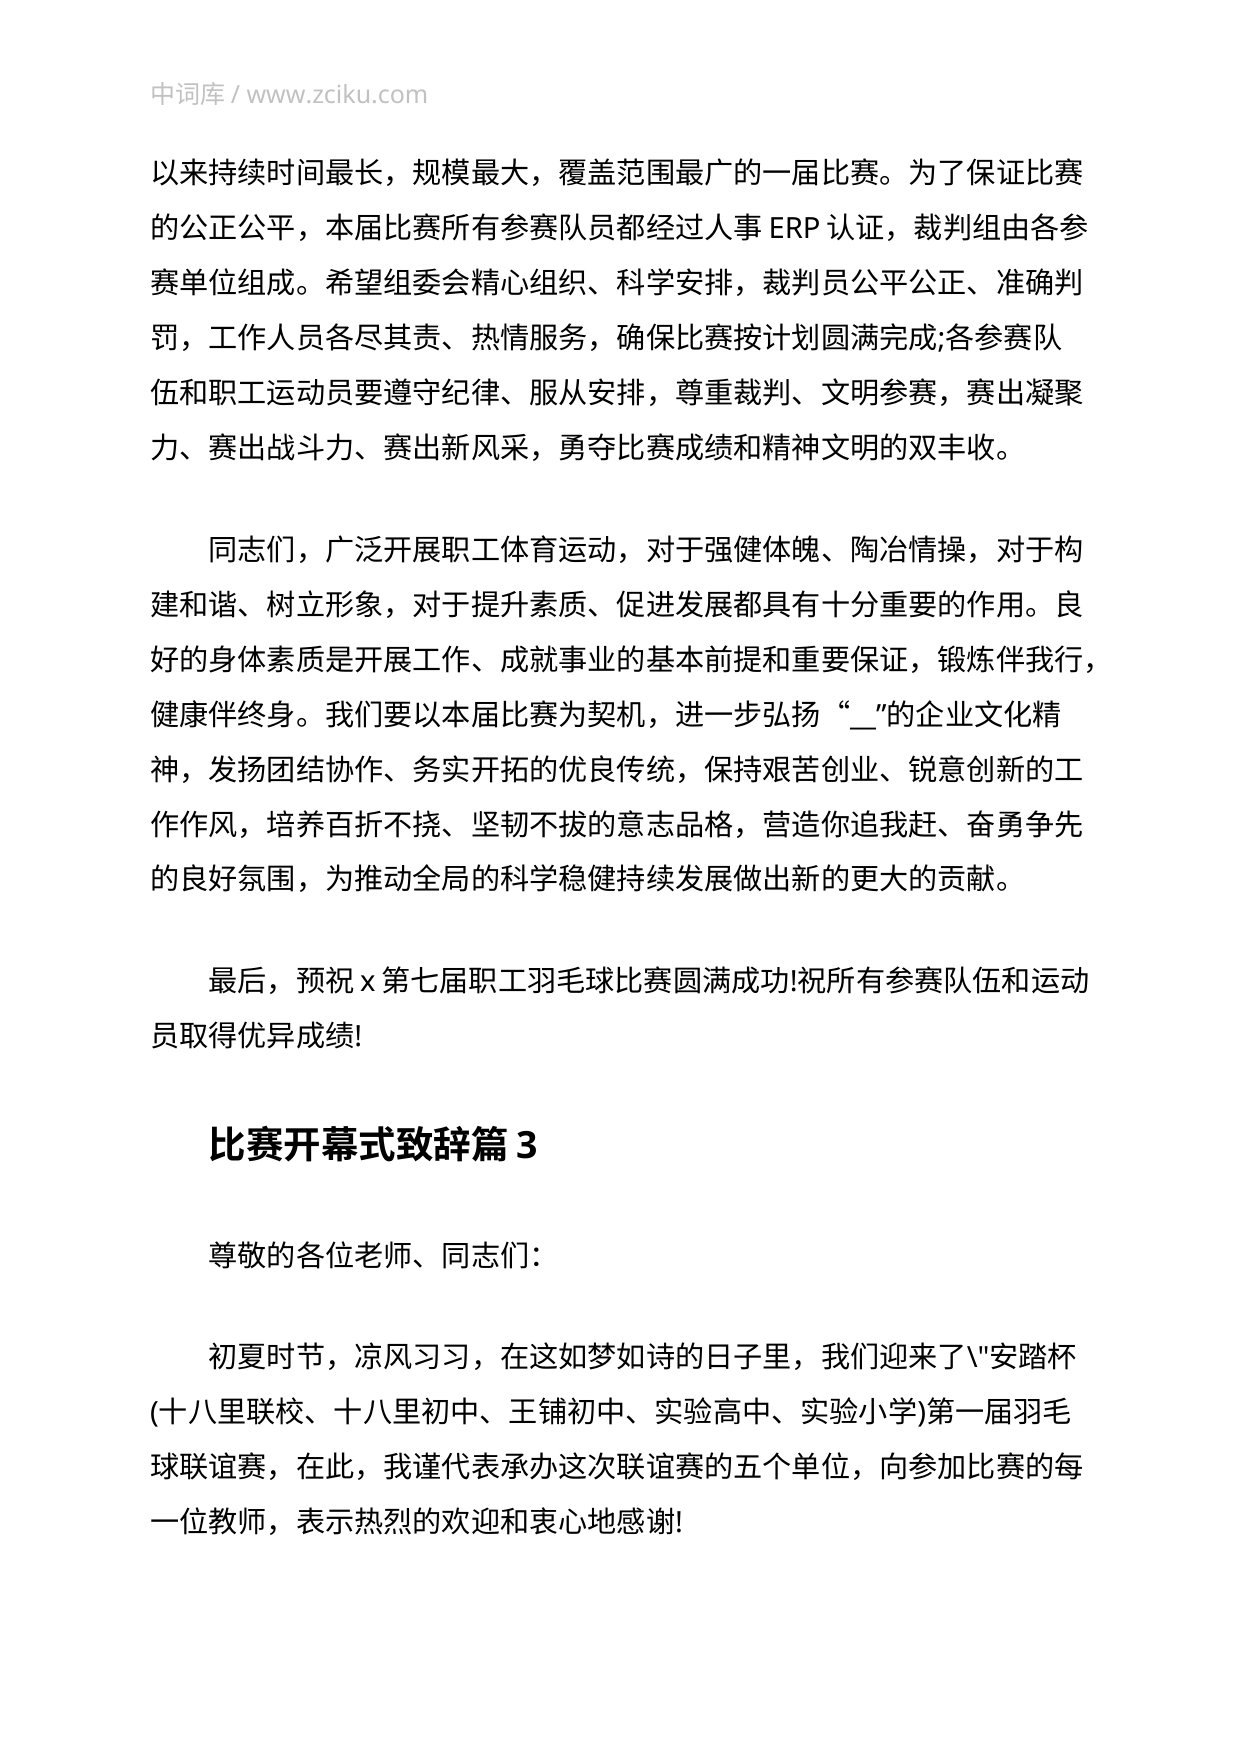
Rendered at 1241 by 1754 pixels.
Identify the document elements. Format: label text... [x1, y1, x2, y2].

text 比赛开幕式致辞篇3 [150, 1115, 1090, 1169]
text 同志们，广泛开展职工体育运动，对于强健体魄、陶冶情操，对于构建和谐、树立形象，对于提升素质、促进发展都具有十分重要的作用。良好的身体素质是开展工作、成就事业的基本前提和重要保证，锻炼伴我行，健康伴终身。我们要以本届比赛为契机，进一步弘扬“__”的企业文化精神，发扬团结协作、务实开拓的优良传统，保持艰苦创业、锐意创新的工作作风，培养百折不挠、坚韧不拔的意志品格，营造你追我赶、奋勇争先的良好氛围，为推动全局的科学稳健持续发展做出新的更大的贡献。 [150, 526, 1090, 898]
text 初夏时节，凉风习习，在这如梦如诗的日子里，我们迎来了\"安踏杯(十八里联校、十八里初中、王铺初中、实验高中、实验小学)第一届羽毛球联谊赛，在此，我谨代表承办这次联谊赛的五个单位，向参加比赛的每一位教师，表示热烈的欢迎和衷心地感谢! [150, 1334, 1090, 1541]
text 最后，预祝x第七届职工羽毛球比赛圆满成功!祝所有参赛队伍和运动员取得优异成绩! [150, 958, 1090, 1055]
text 尊敬的各位老师、同志们： [150, 1232, 1090, 1274]
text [150, 150, 1090, 467]
